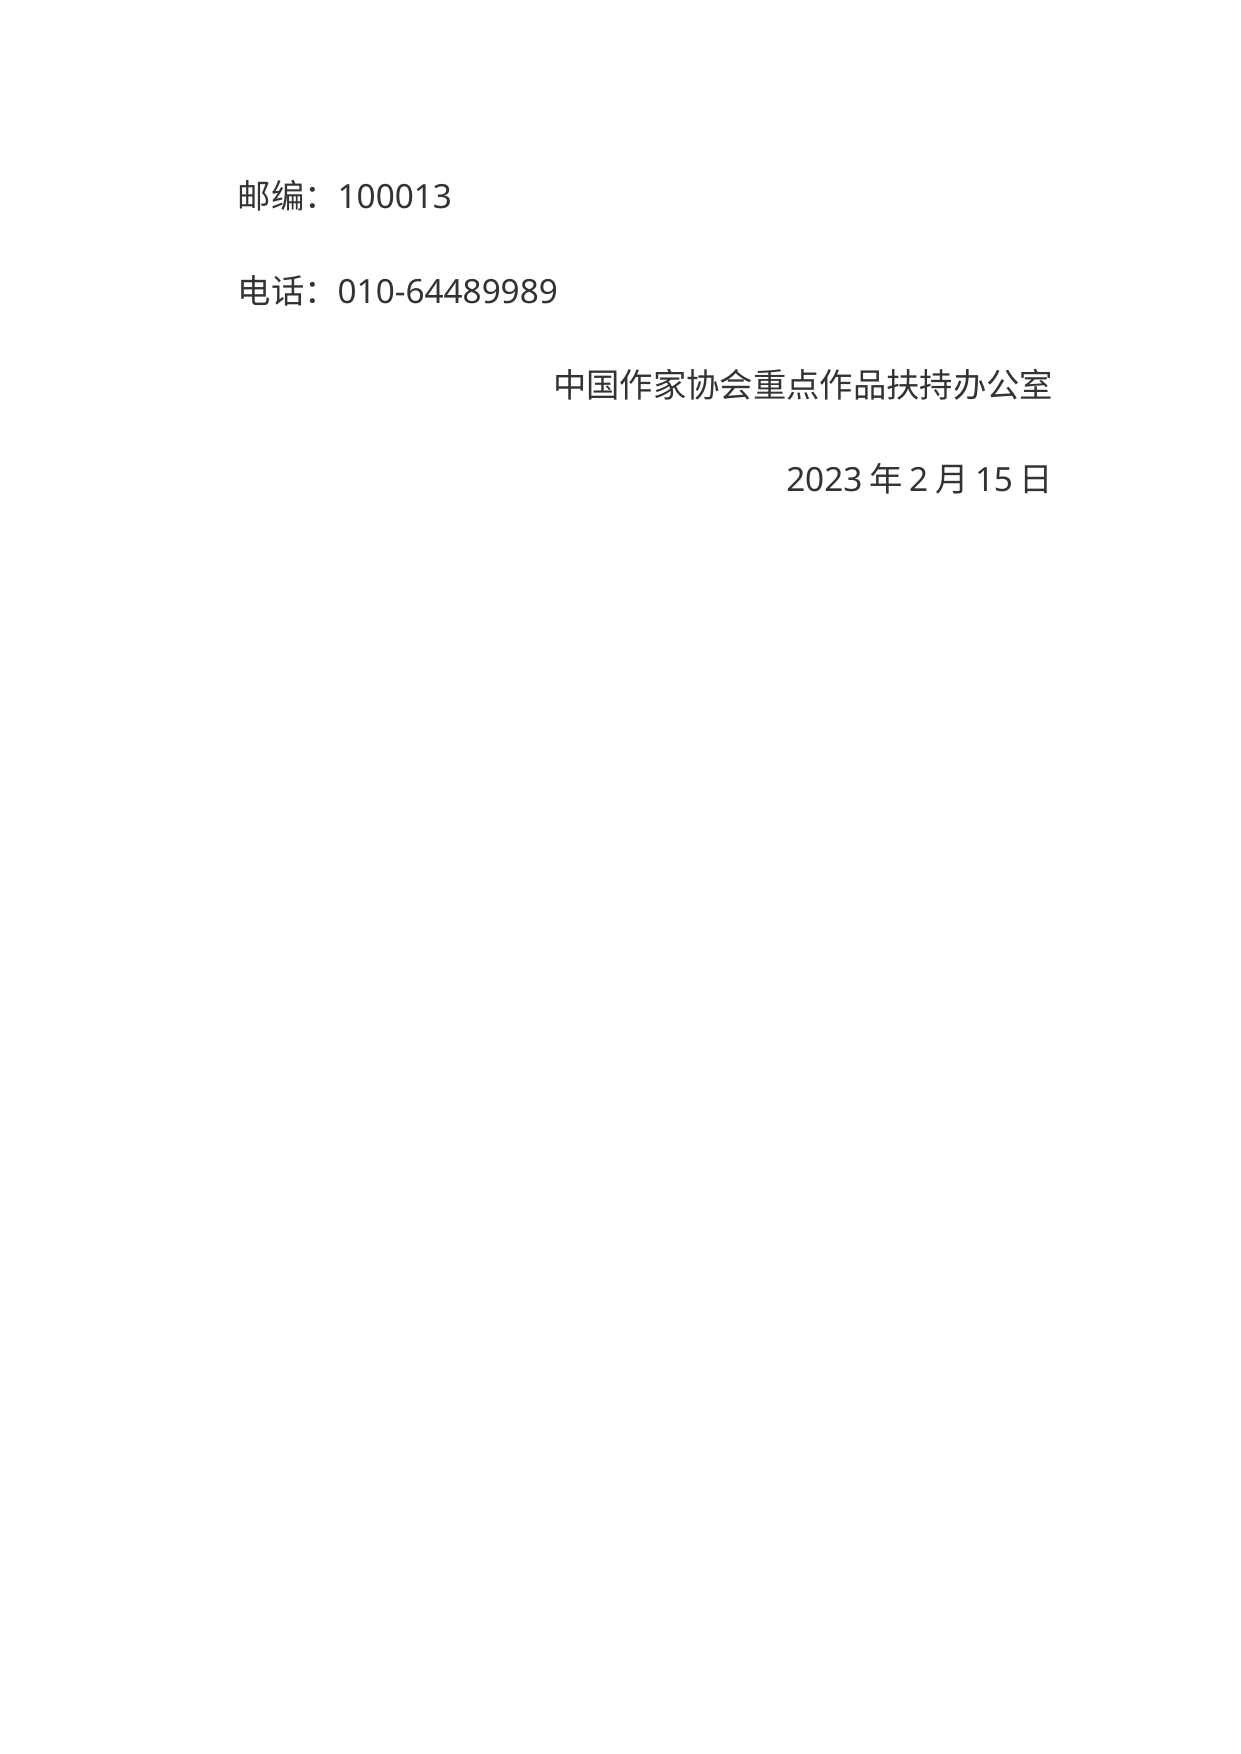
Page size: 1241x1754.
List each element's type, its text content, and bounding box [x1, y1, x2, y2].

text 电话：010-64489989 [187, 256, 1053, 321]
text 2023年2月15日 [187, 444, 1053, 509]
text 中国作家协会重点作品扶持办公室 [187, 350, 1053, 415]
text 邮编：100013 [187, 162, 1053, 227]
